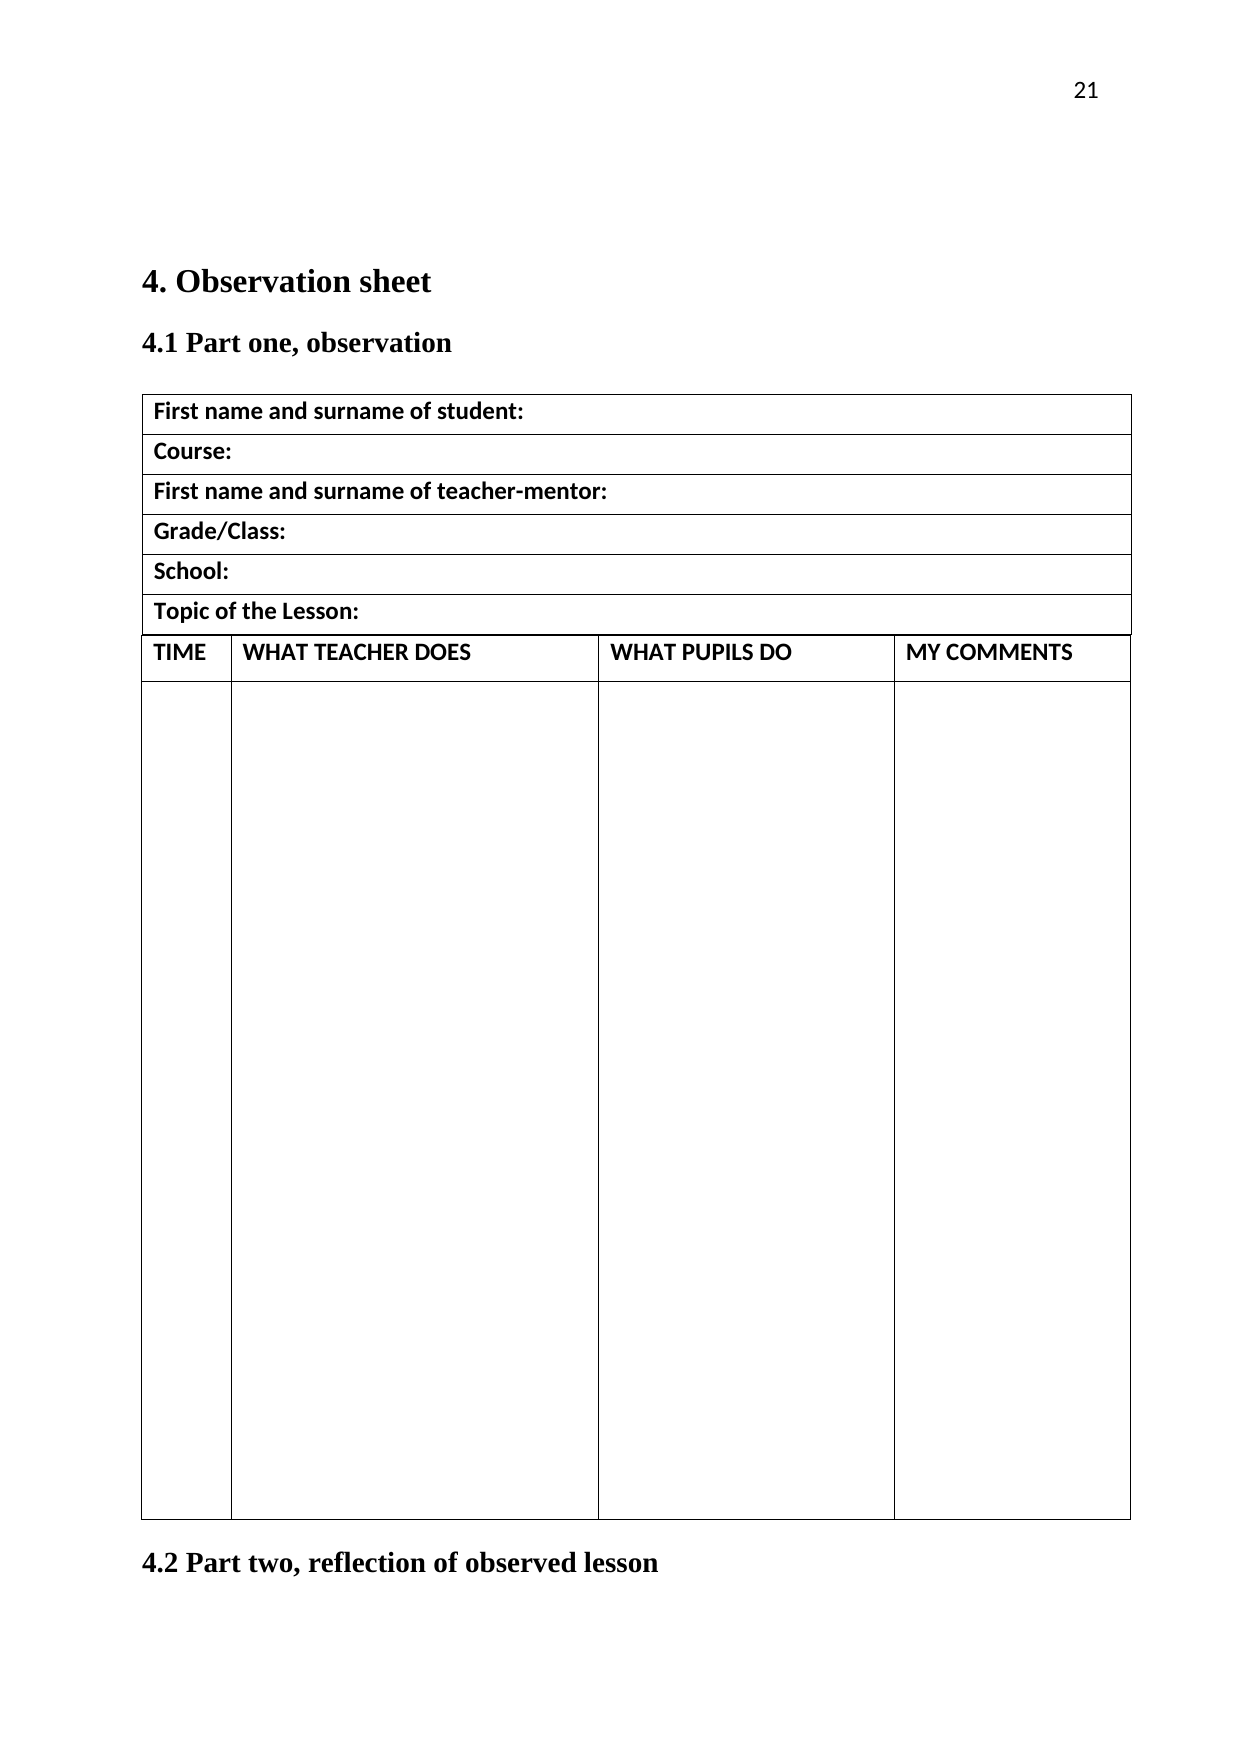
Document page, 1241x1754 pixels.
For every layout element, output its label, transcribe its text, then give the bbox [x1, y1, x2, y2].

table_cell [895, 682, 1130, 1519]
subtitle 4.1 Part one, observation [142, 325, 1098, 358]
table_header TIME [142, 636, 231, 681]
table_cell Grade/Class: [143, 515, 1131, 554]
table_cell [142, 682, 231, 1519]
table_header MY COMMENTS [895, 636, 1130, 681]
table_cell [599, 682, 894, 1519]
subtitle 4.2 Part two, reflection of observed lesson [142, 1545, 1098, 1579]
table_cell [232, 682, 598, 1519]
table_header WHAT PUPILS DO [599, 636, 894, 681]
table_cell Topic of the Lesson: [143, 595, 1131, 634]
table_header First name and surname of student: [143, 395, 1131, 434]
table_header WHAT TEACHER DOES [232, 636, 598, 681]
table_cell School: [143, 555, 1131, 594]
table_cell First name and surname of teacher-mentor: [143, 475, 1131, 514]
subtitle 4. Observation sheet [142, 261, 1098, 300]
table_cell Course: [143, 435, 1131, 474]
